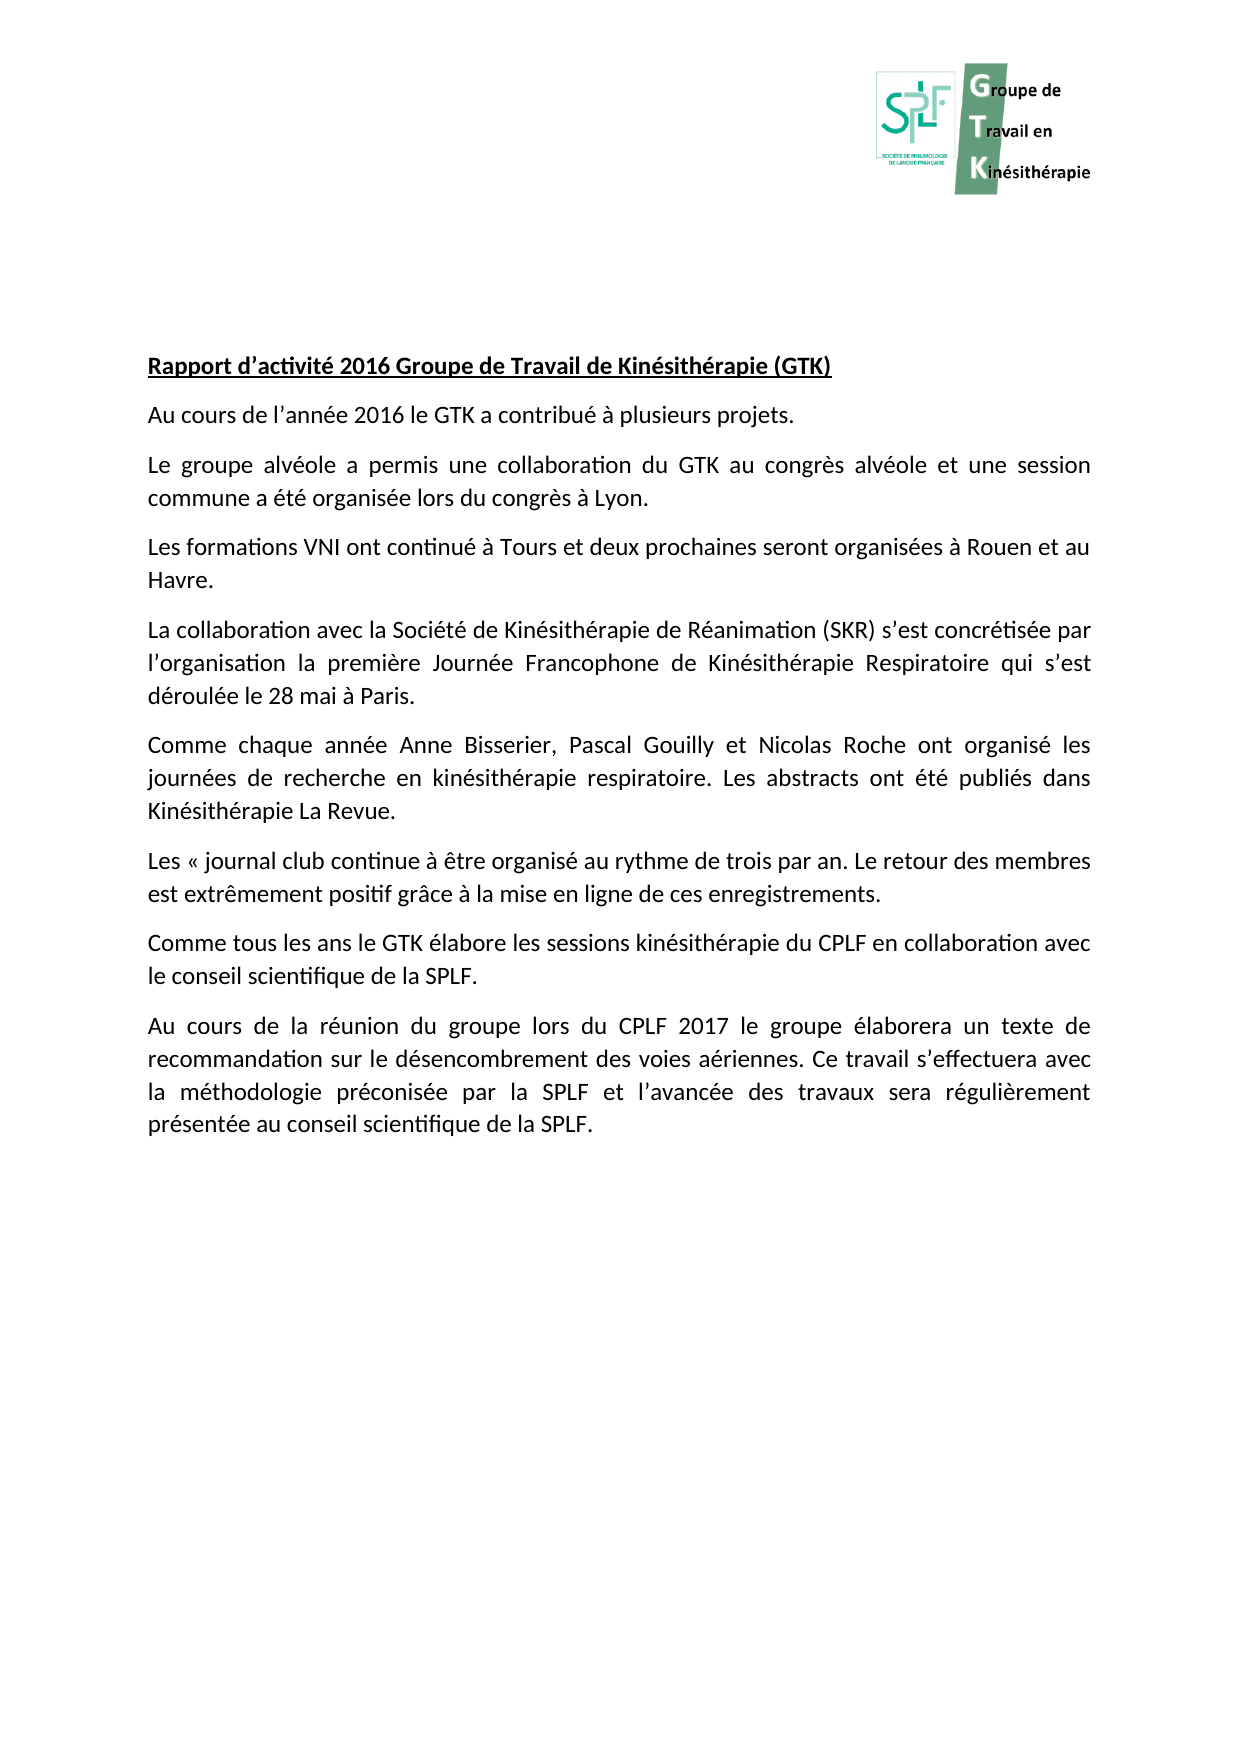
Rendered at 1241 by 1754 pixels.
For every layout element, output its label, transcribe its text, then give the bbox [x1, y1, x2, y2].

text Au cours de la réunion du groupe lors du CPLF 2017 le groupe élaborera un texte de recommandation sur le désencombrement des voies aériennes. Ce travail s’effectuera avec la méthodologie préconisée par la SPLF et l’avancée des travaux sera régulièrement présentée au conseil scientifique de la SPLF. [148, 1010, 1093, 1139]
text Le groupe alvéole a permis une collaboration du GTK au congrès alvéole et une session commune a été organisée lors du congrès à Lyon. [148, 449, 1093, 512]
text Les « journal club continue à être organisé au rythme de trois par an. Le retour des membres est extrêmement positif grâce à la mise en ligne de ces enregistrements. [148, 845, 1093, 908]
text Comme tous les ans le GTK élabore les sessions kinésithérapie du CPLF en collaboration avec le conseil scientifique de la SPLF. [148, 927, 1093, 991]
text Comme chaque année Anne Bisserier, Pascal Gouilly et Nicolas Roche ont organisé les journées de recherche en kinésithérapie respiratoire. Les abstracts ont été publiés dans Kinésithérapie La Revue. [148, 729, 1093, 826]
picture [876, 59, 1093, 201]
text Rapport d’activité 2016 Groupe de Travail de Kinésithérapie (GTK) [148, 350, 1093, 380]
text La collaboration avec la Société de Kinésithérapie de Réanimation (SKR) s’est concrétisée par l’organisation la première Journée Francophone de Kinésithérapie Respiratoire qui s’est déroulée le 28 mai à Paris. [148, 614, 1093, 710]
text Les formations VNI ont continué à Tours et deux prochaines seront organisées à Rouen et au Havre. [148, 531, 1093, 595]
text Au cours de l’année 2016 le GTK a contribué à plusieurs projets. [148, 399, 1093, 430]
